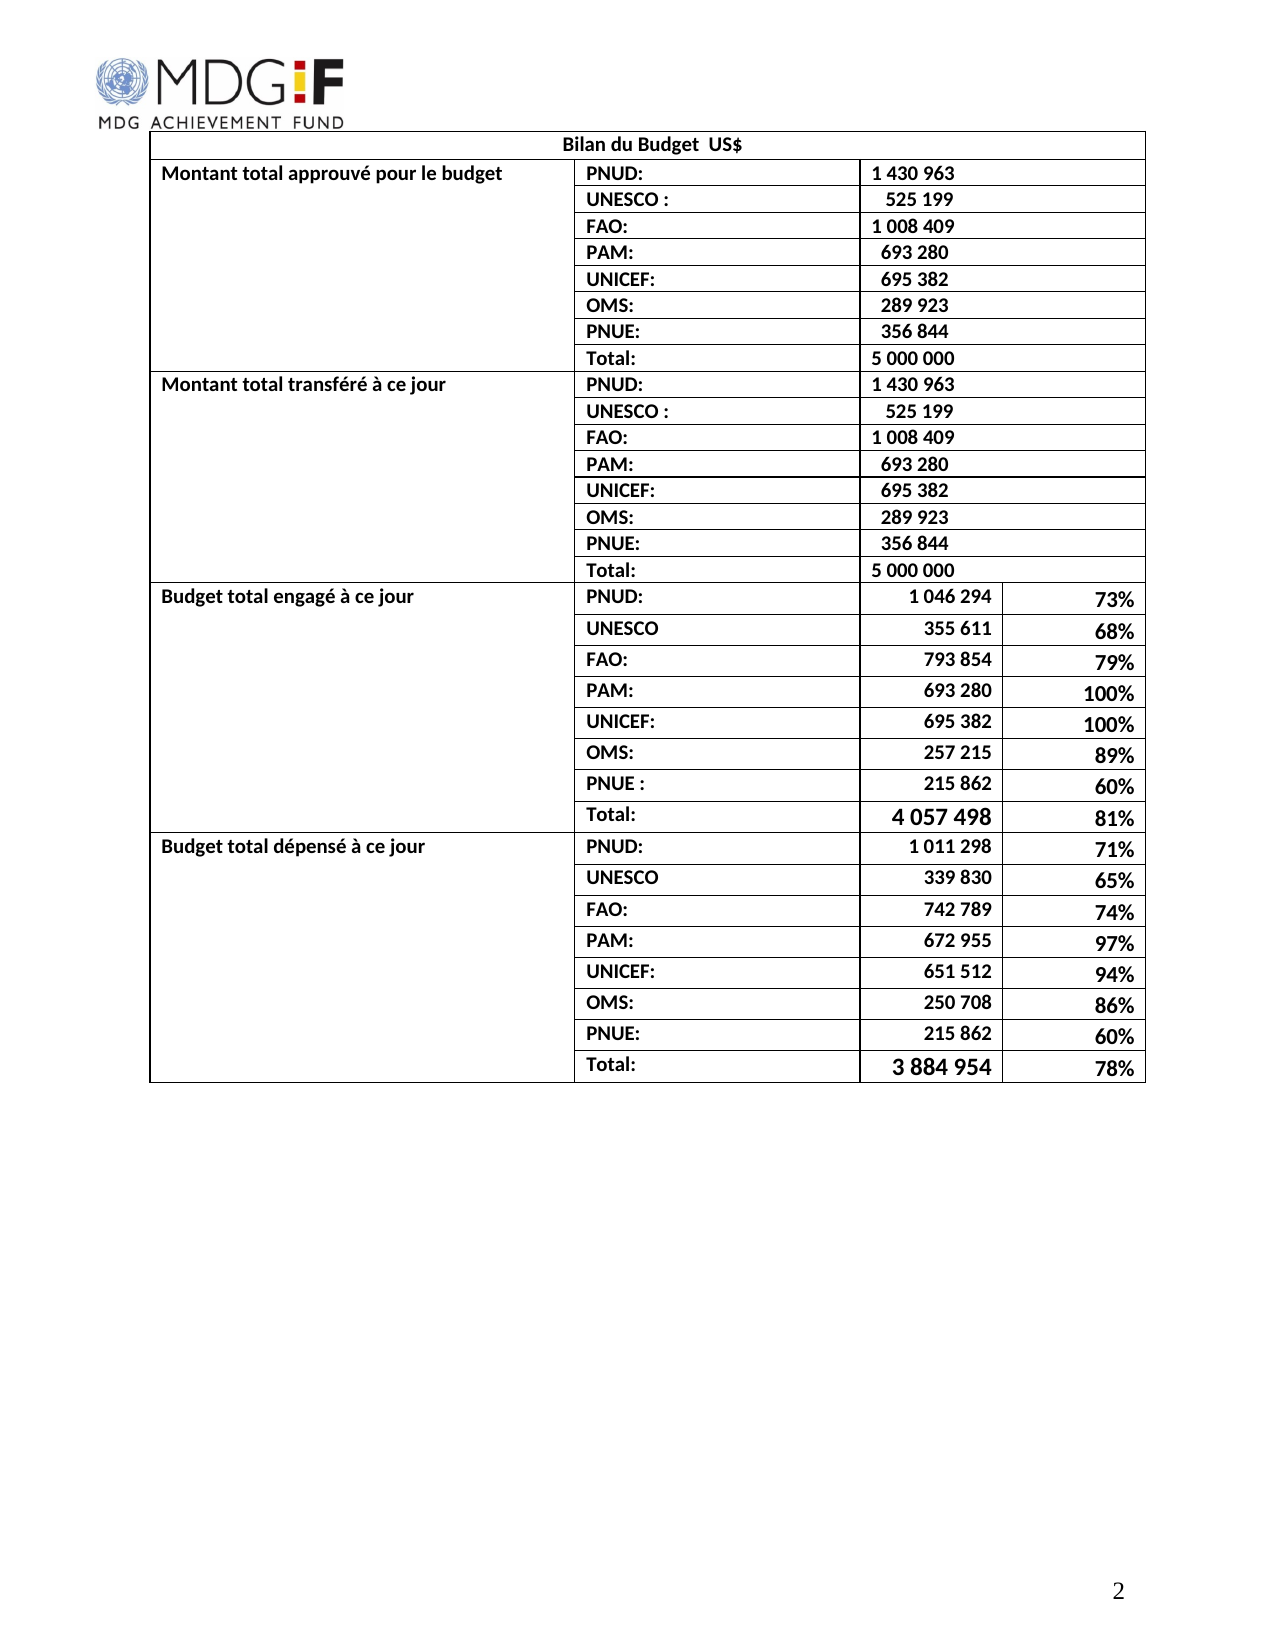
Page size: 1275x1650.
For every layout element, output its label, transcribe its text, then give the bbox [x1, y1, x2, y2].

table_cell OMS: [575, 739, 859, 769]
table_cell PNUE: [575, 1020, 859, 1050]
table_cell 5 000 000 [861, 345, 1145, 371]
table_cell 73% [1003, 583, 1145, 614]
table_cell UNICEF: [575, 708, 859, 738]
table_cell 289 923 [861, 292, 1145, 318]
table_cell 693 280 [861, 451, 1145, 476]
table_cell 68% [1003, 615, 1145, 645]
table_cell 74% [1003, 896, 1145, 926]
table_cell PNUD: [575, 833, 859, 863]
table_cell 97% [1003, 927, 1145, 957]
table_cell 1 008 409 [861, 425, 1145, 450]
table_cell Total: [575, 802, 859, 832]
table_cell 89% [1003, 739, 1145, 769]
table_cell Budget total dépensé à ce jour [151, 833, 574, 1082]
table_cell 100% [1003, 708, 1145, 738]
table_cell 1 046 294 [861, 583, 1002, 614]
table_cell UNICEF: [575, 958, 859, 988]
table_cell PNUE: [575, 530, 859, 556]
table_cell OMS: [575, 989, 859, 1019]
table_cell 693 280 [861, 239, 1145, 265]
table_cell 695 382 [861, 478, 1145, 503]
table_cell FAO: [575, 425, 859, 450]
table_cell 65% [1003, 865, 1145, 895]
table_cell 525 199 [861, 186, 1145, 212]
table_cell Montant total approuvé pour le budget [151, 160, 574, 371]
table_cell Budget total engagé à ce jour [151, 583, 574, 832]
table_cell PNUD: [575, 372, 859, 397]
table_cell 793 854 [861, 646, 1002, 676]
table_cell UNESCO : [575, 398, 859, 423]
table_cell 651 512 [861, 958, 1002, 988]
table_cell 356 844 [861, 319, 1145, 344]
table_cell 695 382 [861, 266, 1145, 291]
table_cell 672 955 [861, 927, 1002, 957]
table_cell 215 862 [861, 770, 1002, 801]
table_cell 60% [1003, 1020, 1145, 1050]
table_cell 81% [1003, 802, 1145, 832]
table_cell 695 382 [861, 708, 1002, 738]
table_cell Total: [575, 345, 859, 371]
table_cell 1 008 409 [861, 213, 1145, 238]
table_cell PNUD: [575, 583, 859, 614]
table_cell UNESCO [575, 865, 859, 895]
table_cell UNESCO [575, 615, 859, 645]
table_cell 71% [1003, 833, 1145, 863]
table_cell 250 708 [861, 989, 1002, 1019]
table_cell 742 789 [861, 896, 1002, 926]
table_cell Montant total transféré à ce jour [151, 372, 574, 582]
table_cell 78% [1003, 1051, 1145, 1082]
table_cell PAM: [575, 927, 859, 957]
table_cell 100% [1003, 677, 1145, 707]
table_cell 5 000 000 [861, 557, 1145, 582]
table_cell 60% [1003, 770, 1145, 801]
picture [94, 57, 345, 129]
table_cell 215 862 [861, 1020, 1002, 1050]
table_cell 693 280 [861, 677, 1002, 707]
table_cell FAO: [575, 213, 859, 238]
table_cell 257 215 [861, 739, 1002, 769]
table_cell UNICEF: [575, 266, 859, 291]
table_cell 1 430 963 [861, 372, 1145, 397]
table_cell 355 611 [861, 615, 1002, 645]
table_cell Total: [575, 557, 859, 582]
table_cell UNESCO : [575, 186, 859, 212]
table_cell 3 884 954 [861, 1051, 1002, 1082]
table_cell 94% [1003, 958, 1145, 988]
table_header Bilan du Budget US$ [151, 132, 1145, 159]
table_cell Total: [575, 1051, 859, 1082]
table_cell PAM: [575, 239, 859, 265]
table_cell PNUD: [575, 160, 859, 185]
table_cell FAO: [575, 646, 859, 676]
table_cell PAM: [575, 677, 859, 707]
table_cell 339 830 [861, 865, 1002, 895]
table_cell FAO: [575, 896, 859, 926]
table_cell 1 430 963 [861, 160, 1145, 185]
table_cell 525 199 [861, 398, 1145, 423]
table_cell 1 011 298 [861, 833, 1002, 863]
table_cell OMS: [575, 504, 859, 529]
table_cell 86% [1003, 989, 1145, 1019]
table_cell 79% [1003, 646, 1145, 676]
table_cell PAM: [575, 451, 859, 476]
table_cell UNICEF: [575, 478, 859, 503]
table_cell 356 844 [861, 530, 1145, 556]
table_cell 4 057 498 [861, 802, 1002, 832]
table_cell 289 923 [861, 504, 1145, 529]
table_cell PNUE : [575, 770, 859, 801]
table_cell PNUE: [575, 319, 859, 344]
table_cell OMS: [575, 292, 859, 318]
